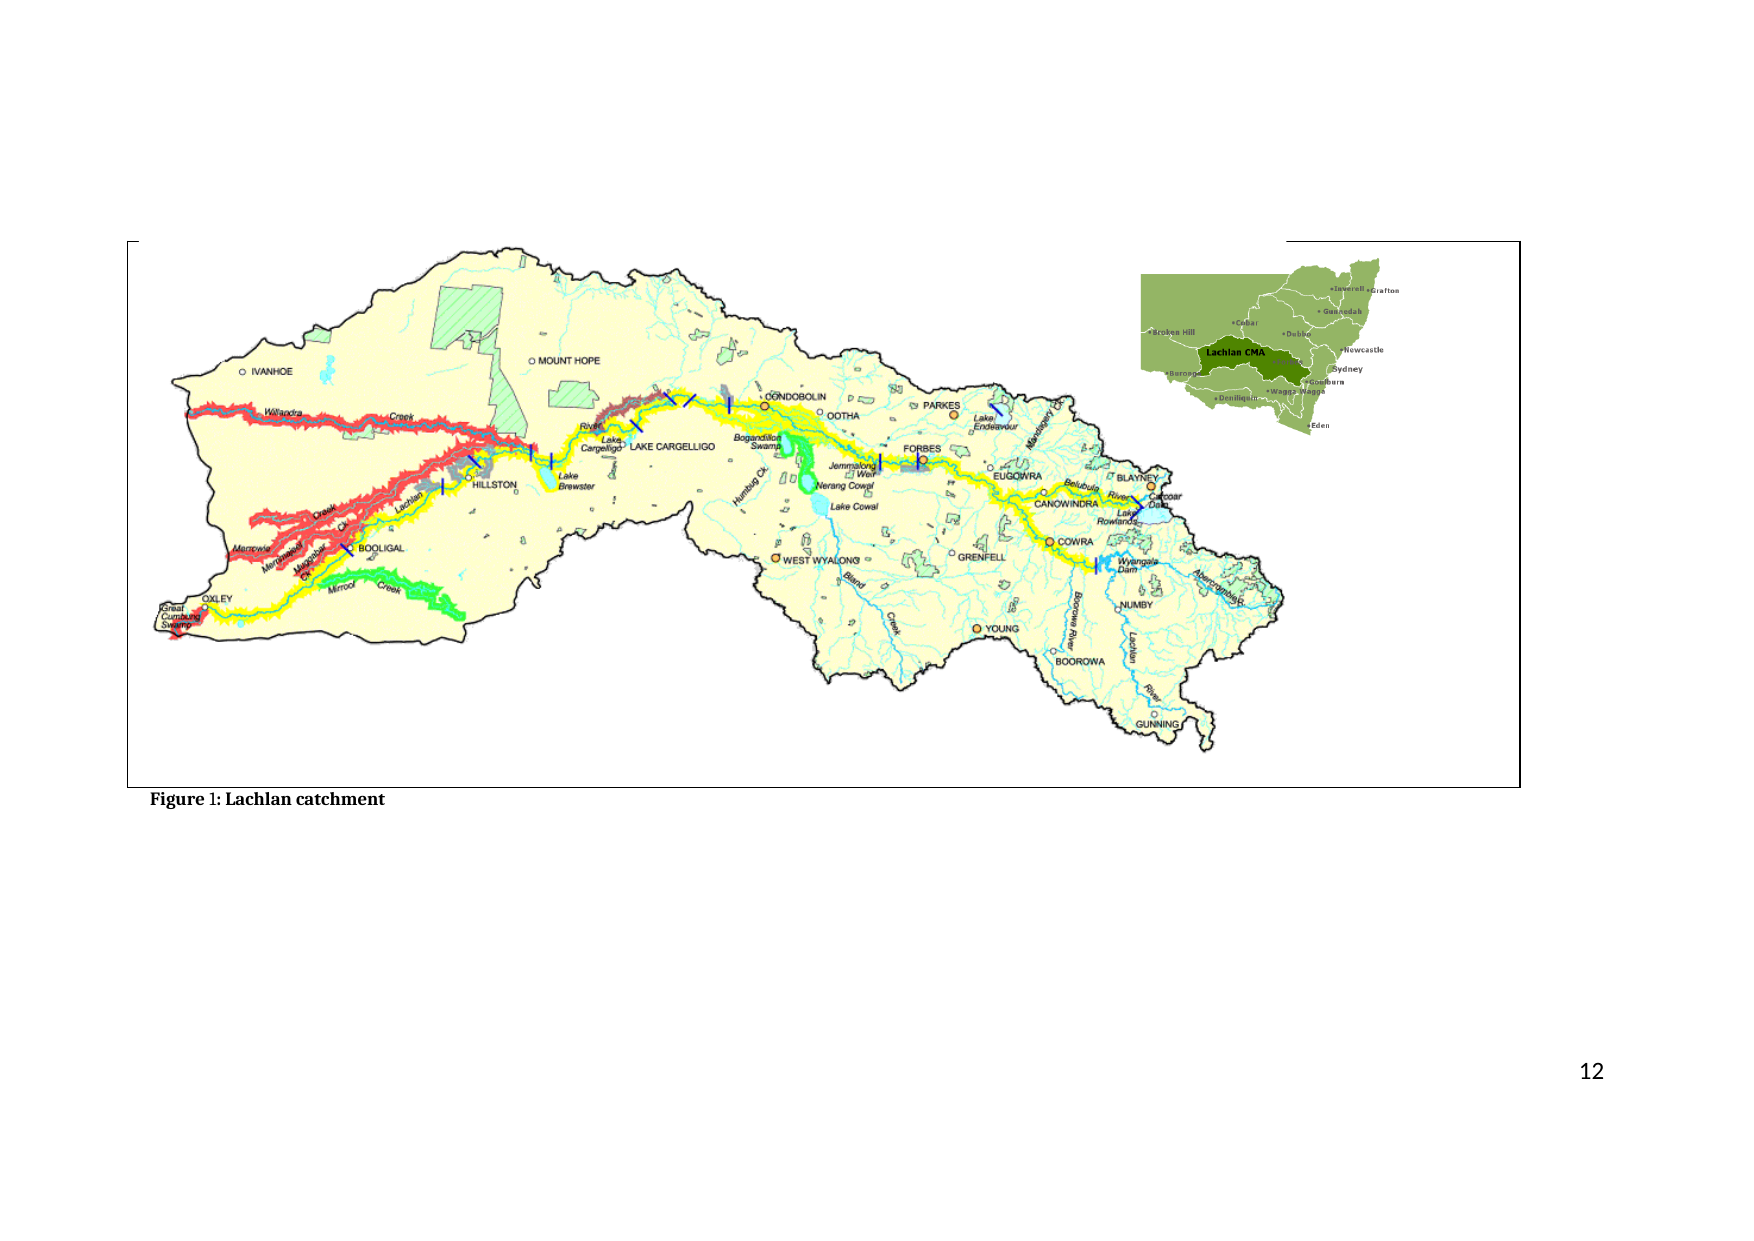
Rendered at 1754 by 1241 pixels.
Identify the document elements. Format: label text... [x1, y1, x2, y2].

picture [138, 241, 1399, 763]
table_header [128, 242, 1519, 787]
subtitle Figure 1: Lachlan catchment [150, 788, 1604, 809]
